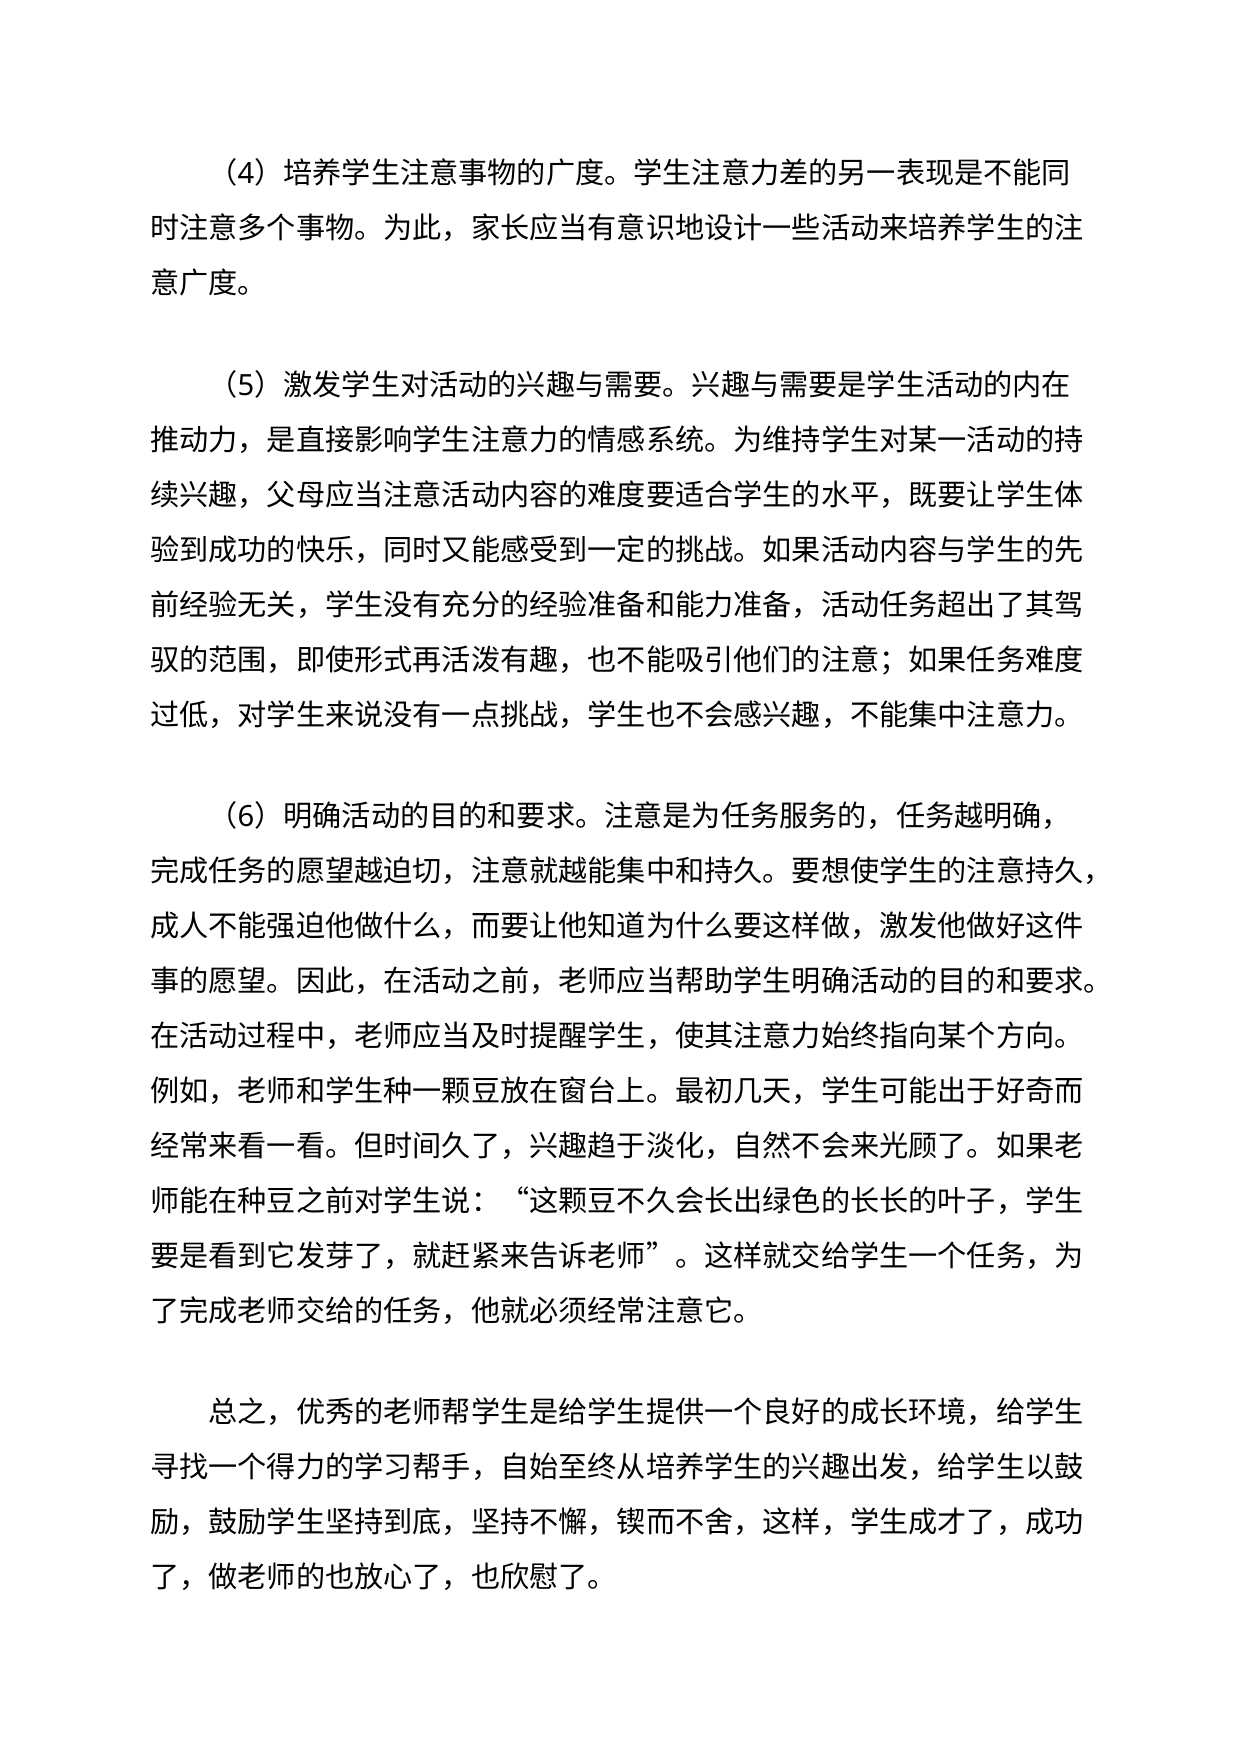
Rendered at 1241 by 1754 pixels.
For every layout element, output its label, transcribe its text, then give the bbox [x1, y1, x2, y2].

text （5）激发学生对活动的兴趣与需要。兴趣与需要是学生活动的内在推动力，是直接影响学生注意力的情感系统。为维持学生对某一活动的持续兴趣，父母应当注意活动内容的难度要适合学生的水平，既要让学生体验到成功的快乐，同时又能感受到一定的挑战。如果活动内容与学生的先前经验无关，学生没有充分的经验准备和能力准备，活动任务超出了其驾驭的范围，即使形式再活泼有趣，也不能吸引他们的注意；如果任务难度过低，对学生来说没有一点挑战，学生也不会感兴趣，不能集中注意力。 [150, 362, 1090, 733]
text （4）培养学生注意事物的广度。学生注意力差的另一表现是不能同时注意多个事物。为此，家长应当有意识地设计一些活动来培养学生的注意广度。 [150, 150, 1090, 302]
text （6）明确活动的目的和要求。注意是为任务服务的，任务越明确，完成任务的愿望越迫切，注意就越能集中和持久。要想使学生的注意持久，成人不能强迫他做什么，而要让他知道为什么要这样做，激发他做好这件事的愿望。因此，在活动之前，老师应当帮助学生明确活动的目的和要求。在活动过程中，老师应当及时提醒学生，使其注意力始终指向某个方向。例如，老师和学生种一颗豆放在窗台上。最初几天，学生可能出于好奇而经常来看一看。但时间久了，兴趣趋于淡化，自然不会来光顾了。如果老师能在种豆之前对学生说：“这颗豆不久会长出绿色的长长的叶子，学生要是看到它发芽了，就赶紧来告诉老师”。这样就交给学生一个任务，为了完成老师交给的任务，他就必须经常注意它。 [150, 793, 1090, 1329]
text 总之，优秀的老师帮学生是给学生提供一个良好的成长环境，给学生寻找一个得力的学习帮手，自始至终从培养学生的兴趣出发，给学生以鼓励，鼓励学生坚持到底，坚持不懈，锲而不舍，这样，学生成才了，成功了，做老师的也放心了，也欣慰了。 [150, 1389, 1090, 1596]
